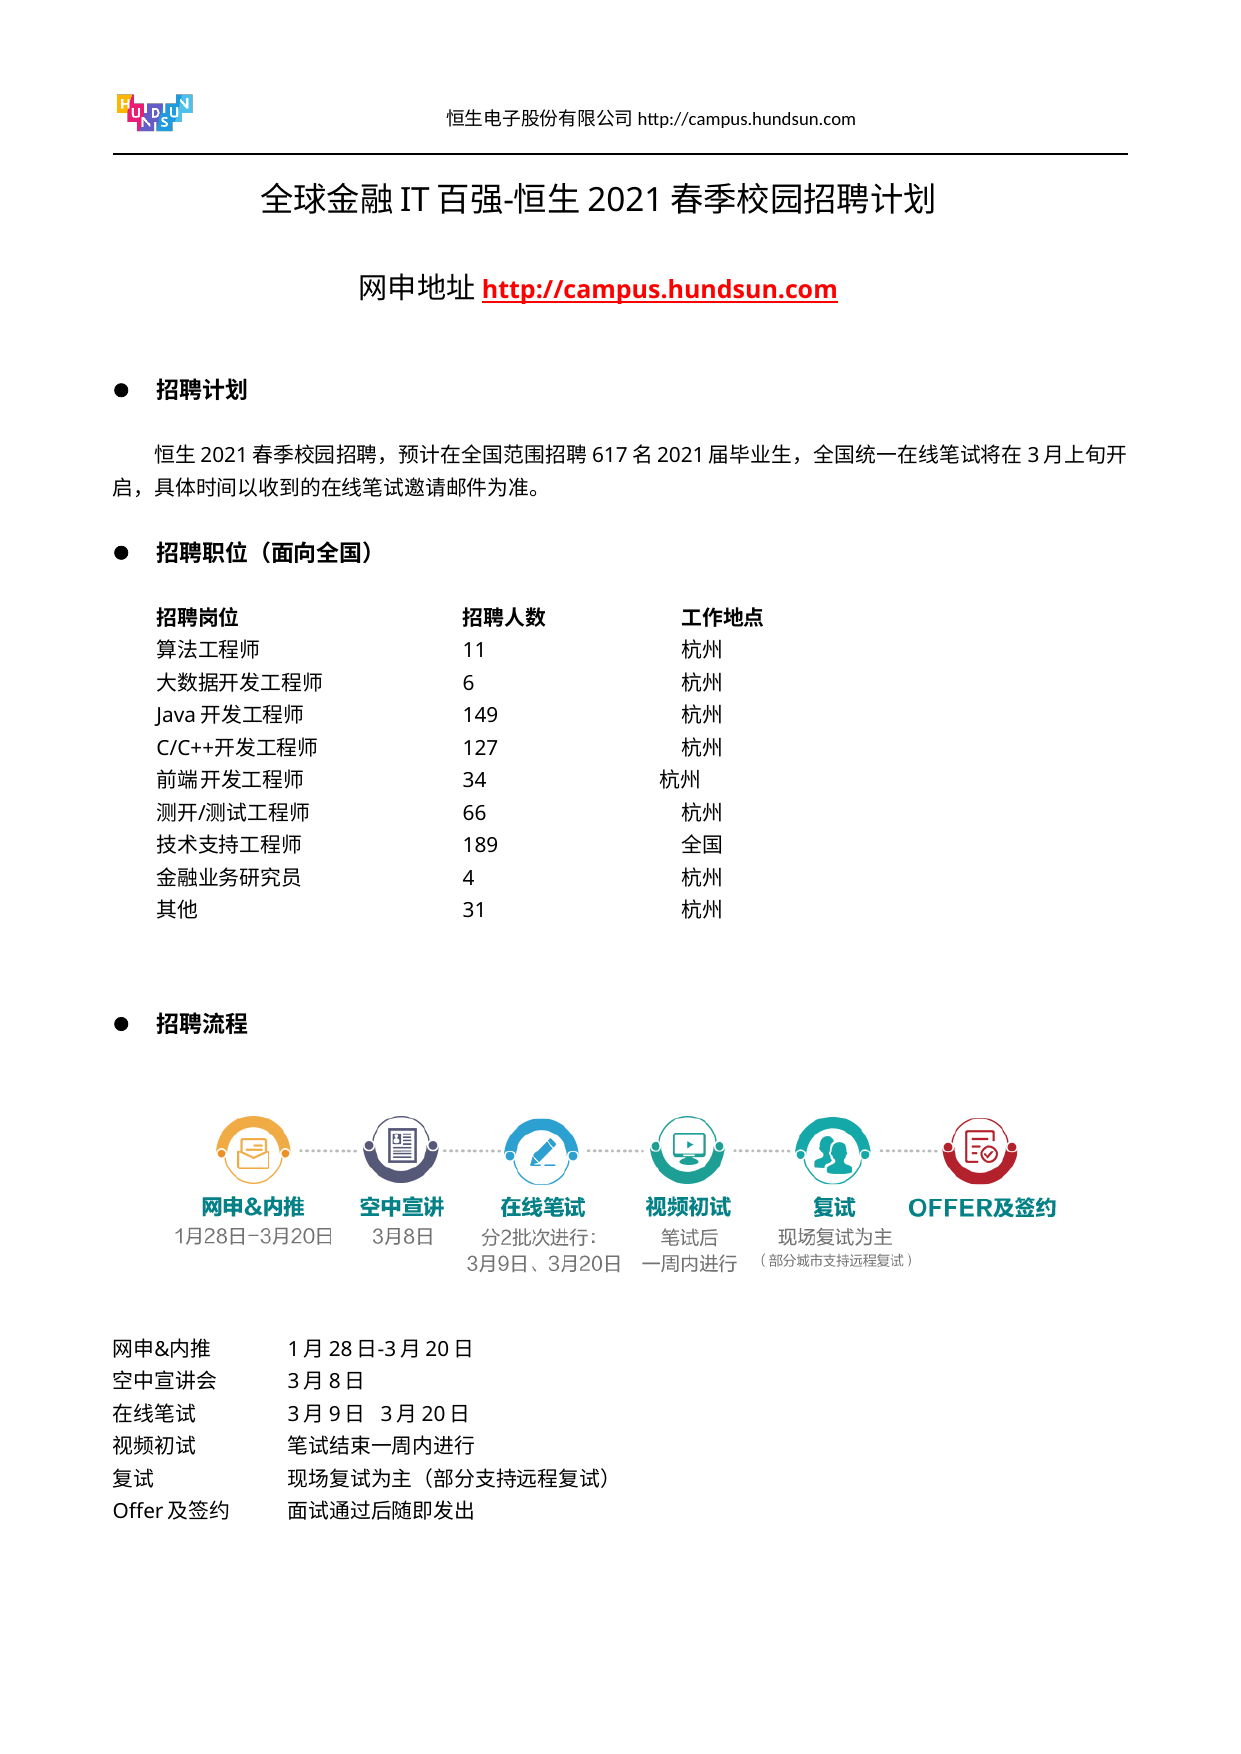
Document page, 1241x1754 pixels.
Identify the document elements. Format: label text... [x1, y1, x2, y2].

list 测开/测试工程师 66 杭州 [156, 795, 1128, 827]
list C/C++开发工程师 127 杭州 [156, 730, 1128, 762]
text 全球金融IT百强-恒生2021春季校园招聘计划 [112, 164, 1084, 229]
list Java开发工程师 149 杭州 [156, 697, 1128, 730]
list 招聘岗位 招聘人数 工作地点 [156, 600, 1128, 632]
text 在线笔试 3月9日 3月20日 [112, 1396, 1128, 1428]
list 招聘职位（面向全国） [112, 518, 1128, 583]
text 视频初试 笔试结束一周内进行 [112, 1428, 1128, 1461]
list 招聘计划 [112, 356, 1128, 421]
list 招聘流程 [112, 990, 1128, 1055]
text 网申地址 http://campus.hundsun.com [112, 254, 1084, 319]
list 算法工程师 11 杭州 [156, 632, 1128, 665]
list 前端 开发工程师 34 杭州 [156, 762, 1128, 795]
list 大数据开发工程师 6 杭州 [156, 665, 1128, 697]
text 空中宣讲会 3月8日 [112, 1363, 1128, 1396]
text 恒生2021春季校园招聘，预计在全国范围招聘617名2021届毕业生，全国统一在线笔试将在3月上旬开启，具体时间以收到的在线笔试邀请邮件为准。 [112, 437, 1128, 502]
list 金融业务研究员 4 杭州 [156, 860, 1128, 892]
list 技术支持工程师 189 全国 [156, 827, 1128, 860]
text 复试 现场复试为主（部分支持远程复试） [112, 1461, 1128, 1493]
list 其他 31 杭州 [156, 892, 1128, 925]
picture [112, 88, 197, 136]
picture [112, 1085, 1127, 1300]
text Offer及签约 面试通过后随即发出 [112, 1493, 1128, 1526]
